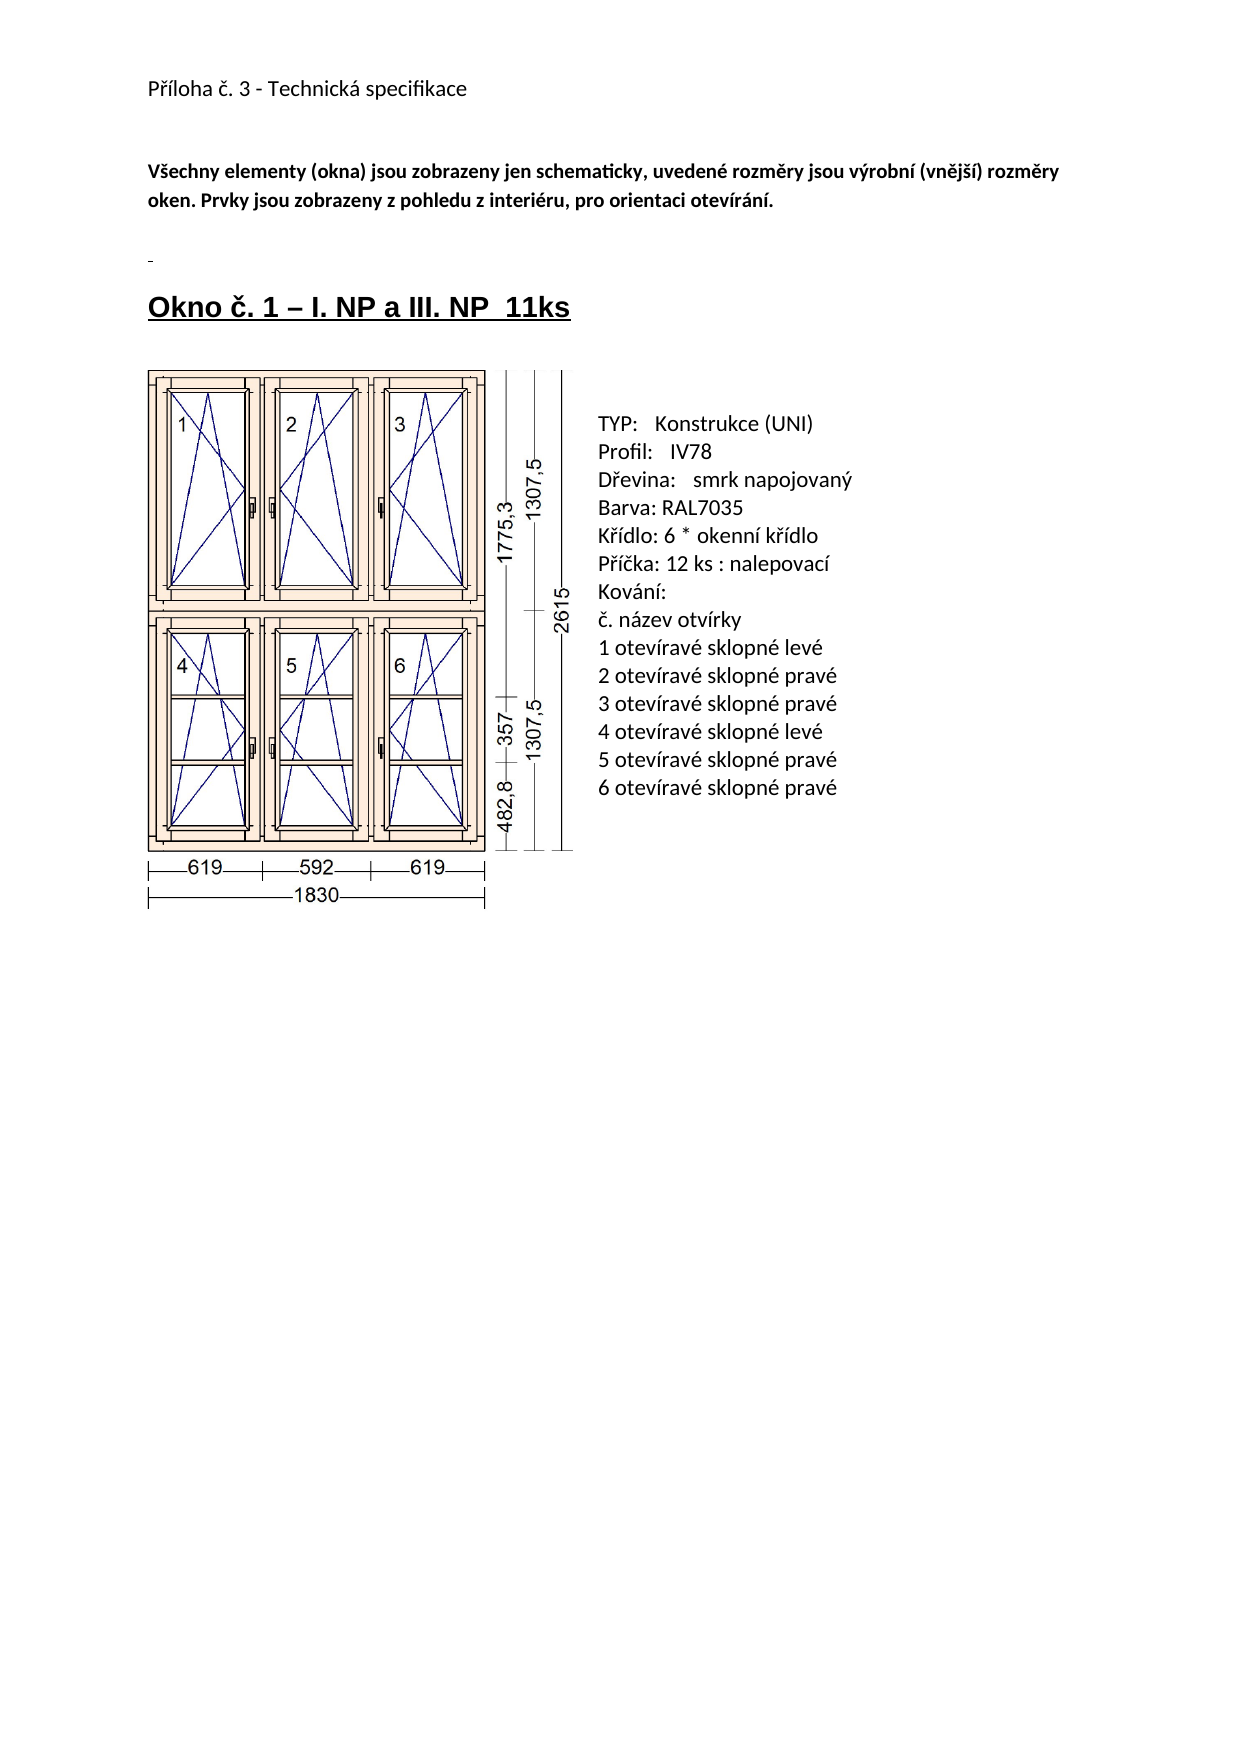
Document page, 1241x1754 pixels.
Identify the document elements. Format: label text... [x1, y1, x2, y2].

text Barva: RAL7035 [579, 493, 1093, 521]
text Všechny elementy (okna) jsou zobrazeny jen schematicky, uvedené rozměry jsou výrobní (vnější) rozměry oken. Prvky jsou zobrazeny z pohledu z interiéru, pro orientaci otevírání. [148, 158, 1093, 212]
text č. název otvírky [579, 605, 1093, 633]
text Křídlo: 6 * okenní křídlo -p [579, 521, 1093, 549]
text Kování:$ [579, 577, 1093, 605]
text Profil:$ IV78 – [579, 437, 1093, 465]
text 6 otevíravé sklopné pravé [579, 773, 1093, 801]
text 4 otevíravé sklopné levé [579, 717, 1093, 745]
text 3 otevíravé sklopné pravé [579, 689, 1093, 717]
text Okno č. 1 – I. NP a III. NP 11ks [148, 290, 1093, 323]
text Příčka: 12 ks : nalepovací [579, 549, 1093, 577]
text 5 otevíravé sklopné pravé [579, 745, 1093, 773]
text 1 otevíravé sklopné levé [579, 633, 1093, 661]
text TYP:$ Konstrukce (UNI)– [579, 409, 1093, 437]
picture [147, 370, 579, 922]
text Dřevina:$ smrk napojovaný -p [579, 465, 1093, 493]
text 2 otevíravé sklopné pravé [579, 661, 1093, 689]
